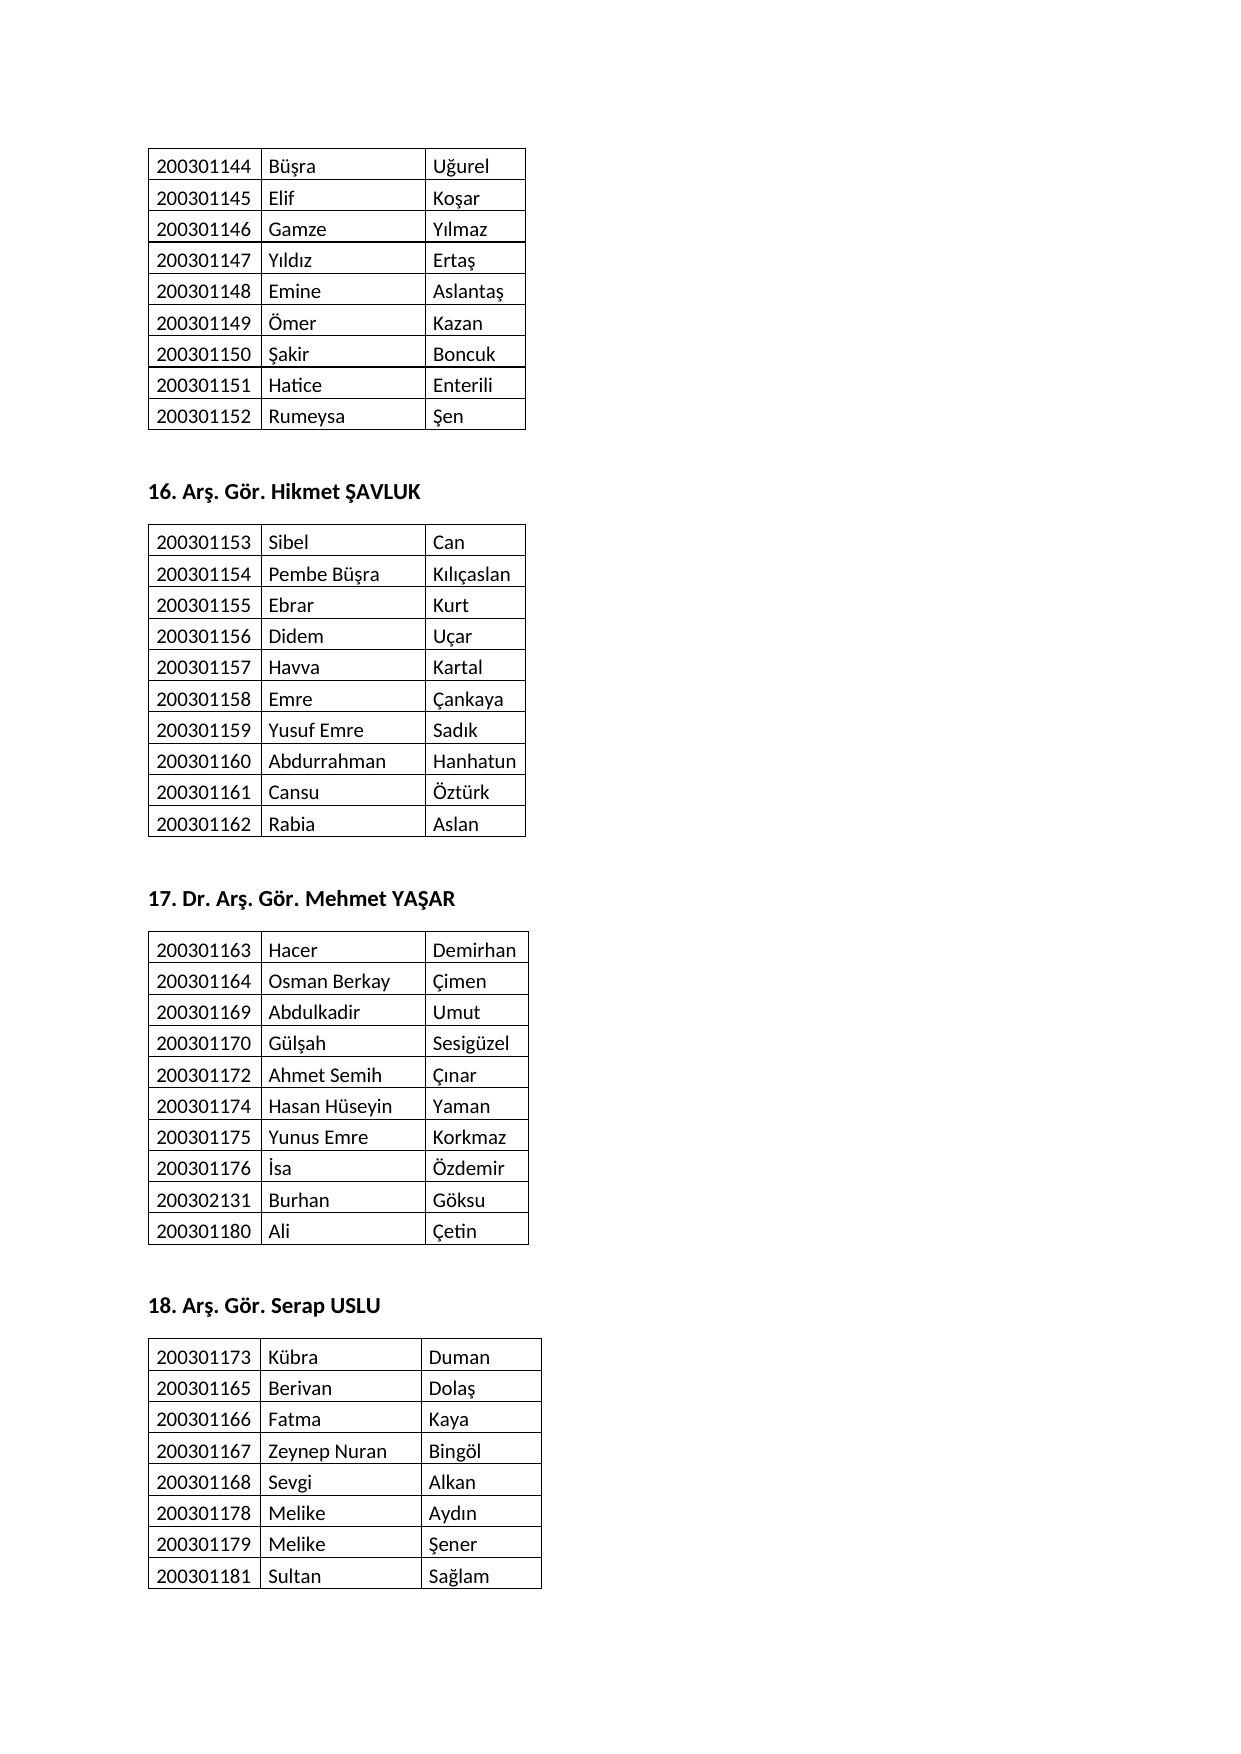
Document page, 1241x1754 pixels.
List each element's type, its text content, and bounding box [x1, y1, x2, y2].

table_cell İsa [262, 1151, 425, 1181]
table_cell 200301164 [149, 963, 261, 993]
table_cell 200301174 [149, 1088, 261, 1118]
table_cell 200301148 [149, 274, 261, 304]
table_cell Kazan [426, 305, 525, 335]
table_cell 200301144 [149, 149, 261, 179]
table_cell 200301161 [149, 775, 261, 805]
table_cell 200301179 [149, 1527, 260, 1557]
table_cell Enterili [426, 368, 525, 398]
table_cell Cansu [262, 775, 425, 805]
table_cell Emine [262, 274, 425, 304]
table_cell Ebrar [262, 587, 425, 617]
table_cell Elif [262, 180, 425, 210]
table_cell 200301169 [149, 995, 261, 1025]
table_header Can [426, 525, 525, 555]
table_cell Çınar [426, 1057, 528, 1087]
table_cell Yunus Emre [262, 1120, 425, 1150]
table_cell Melike [261, 1527, 421, 1557]
table_cell Özdemir [426, 1151, 528, 1181]
text 17. Dr. Arş. Gör. Mehmet YAŞAR [148, 884, 1093, 912]
text 16. Arş. Gör. Hikmet ŞAVLUK [148, 477, 1093, 505]
table_cell 200301180 [149, 1213, 261, 1243]
table_cell Göksu [426, 1182, 528, 1212]
table_cell Fatma [261, 1402, 421, 1432]
table_cell Bingöl [422, 1433, 541, 1463]
table_cell Burhan [262, 1182, 425, 1212]
table_cell 200301154 [149, 556, 261, 586]
table_cell Gamze [262, 211, 425, 241]
table_cell Korkmaz [426, 1120, 528, 1150]
table_cell Öztürk [426, 775, 525, 805]
table_cell Koşar [426, 180, 525, 210]
table_cell 200301170 [149, 1026, 261, 1056]
table_cell Yaman [426, 1088, 528, 1118]
table_cell Ömer [262, 305, 425, 335]
table_cell Alkan [422, 1464, 541, 1494]
table_cell Sağlam [422, 1558, 541, 1588]
table_header 200301163 [149, 932, 261, 962]
table_cell Kartal [426, 650, 525, 680]
table_cell 200301160 [149, 744, 261, 774]
table_cell Pembe Büşra [262, 556, 425, 586]
table_cell 200301151 [149, 368, 261, 398]
table_cell 200301178 [149, 1496, 260, 1526]
table_cell Dolaş [422, 1371, 541, 1401]
table_cell 200301145 [149, 180, 261, 210]
table_cell 200301152 [149, 399, 261, 429]
table_cell Aydın [422, 1496, 541, 1526]
table_cell 200301176 [149, 1151, 261, 1181]
table_cell Yılmaz [426, 211, 525, 241]
table_cell Aslan [426, 806, 525, 836]
table_cell Rumeysa [262, 399, 425, 429]
table_cell 200301157 [149, 650, 261, 680]
table_cell Ahmet Semih [262, 1057, 425, 1087]
table_cell Zeynep Nuran [261, 1433, 421, 1463]
table_cell Uçar [426, 619, 525, 649]
table_cell 200301165 [149, 1371, 260, 1401]
table_cell Yıldız [262, 243, 425, 273]
table_cell 200301167 [149, 1433, 260, 1463]
table_cell 200301162 [149, 806, 261, 836]
table_cell Melike [261, 1496, 421, 1526]
table_cell Hasan Hüseyin [262, 1088, 425, 1118]
table_cell 200301168 [149, 1464, 260, 1494]
table_cell Kılıçaslan [426, 556, 525, 586]
table_cell Ali [262, 1213, 425, 1243]
table_cell Sultan [261, 1558, 421, 1588]
table_cell Yusuf Emre [262, 712, 425, 742]
table_cell Kurt [426, 587, 525, 617]
table_cell Boncuk [426, 336, 525, 366]
table_cell Umut [426, 995, 528, 1025]
table_cell 200301155 [149, 587, 261, 617]
table_cell Büşra [262, 149, 425, 179]
table_cell Abdurrahman [262, 744, 425, 774]
table_header Kübra [261, 1339, 421, 1369]
table_cell Çetin [426, 1213, 528, 1243]
table_cell Şen [426, 399, 525, 429]
table_cell Sesigüzel [426, 1026, 528, 1056]
table_cell Rabia [262, 806, 425, 836]
table_cell Kaya [422, 1402, 541, 1432]
table_cell Hanhatun [426, 744, 525, 774]
table_cell Havva [262, 650, 425, 680]
table_cell 200301150 [149, 336, 261, 366]
table_header Demirhan [426, 932, 528, 962]
table_cell Abdulkadir [262, 995, 425, 1025]
table_cell 200302131 [149, 1182, 261, 1212]
table_cell Ertaş [426, 243, 525, 273]
table_cell Sadık [426, 712, 525, 742]
text 18. Arş. Gör. Serap USLU [148, 1291, 1093, 1319]
table_cell Çankaya [426, 681, 525, 711]
table_cell 200301172 [149, 1057, 261, 1087]
table_cell Hatice [262, 368, 425, 398]
table_cell Gülşah [262, 1026, 425, 1056]
table_cell Didem [262, 619, 425, 649]
table_cell Sevgi [261, 1464, 421, 1494]
table_cell Emre [262, 681, 425, 711]
table_header 200301153 [149, 525, 261, 555]
table_header Sibel [262, 525, 425, 555]
table_cell Berivan [261, 1371, 421, 1401]
table_header 200301173 [149, 1339, 260, 1369]
table_cell Çimen [426, 963, 528, 993]
table_header Hacer [262, 932, 425, 962]
table_cell 200301159 [149, 712, 261, 742]
table_cell 200301181 [149, 1558, 260, 1588]
table_cell 200301156 [149, 619, 261, 649]
table_cell 200301146 [149, 211, 261, 241]
table_cell Aslantaş [426, 274, 525, 304]
table_cell Osman Berkay [262, 963, 425, 993]
table_cell Uğurel [426, 149, 525, 179]
table_cell 200301175 [149, 1120, 261, 1150]
table_cell 200301166 [149, 1402, 260, 1432]
table_cell 200301158 [149, 681, 261, 711]
table_cell Şakir [262, 336, 425, 366]
table_header Duman [422, 1339, 541, 1369]
table_cell 200301147 [149, 243, 261, 273]
table_cell Şener [422, 1527, 541, 1557]
table_cell 200301149 [149, 305, 261, 335]
